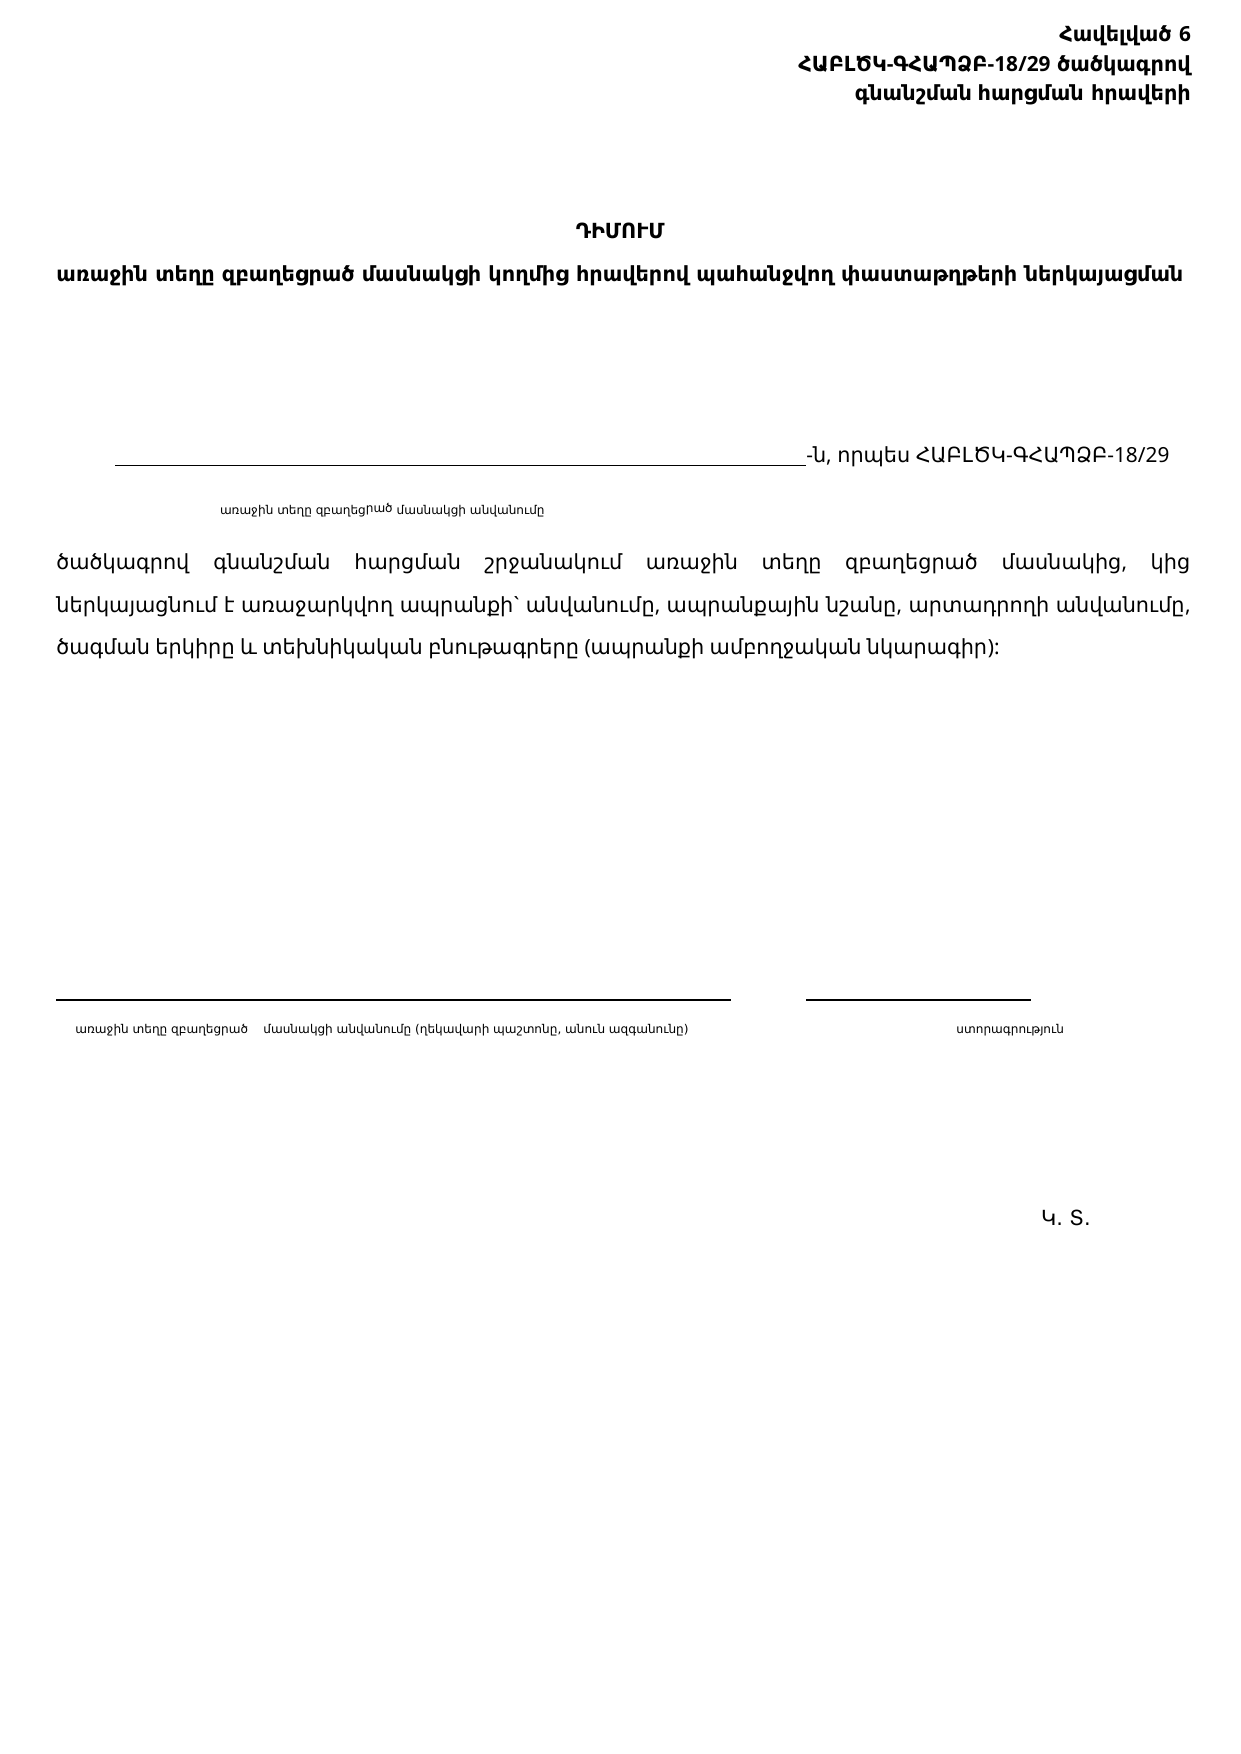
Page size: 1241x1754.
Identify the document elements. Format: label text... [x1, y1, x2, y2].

text ՀԱԲԼԾԿ-ԳՀԱՊՁԲ-18/29 ծածկագրով [56, 49, 1191, 78]
text ծածկագրով գնանշման հարցման շրջանակում առաջին տեղը զբաղեցրած մասնակից, կից ներկայացնում է առաջարկվող ապրանքի` անվանումը, ապրանքային նշանը, արտադրողի անվանումը, ծագման երկիրը և տեխնիկական բնութագրերը (ապրանքի ամբողջական նկարագիր): [56, 547, 1191, 661]
text Կ. Տ. [56, 1206, 1191, 1231]
text գնանշման հարցման հրավերի [56, 78, 1191, 106]
text -ն, որպես ՀԱԲԼԾԿ-ԳՀԱՊՁԲ-18/29 [56, 441, 1191, 469]
text առաջին տեղը զբաղեցրած մասնակցի անվանումը (ղեկավարի պաշտոնը, անուն ազգանունը) ստորագրություն [56, 1022, 1191, 1047]
text ԴԻՄՈՒՄ [49, 219, 1191, 243]
text առաջին տեղը զբաղեցրած մասնակցի կողմից հրավերով պահանջվող փաստաթղթերի ներկայացման [49, 262, 1191, 286]
text առաջին տեղը զբաղեցրած մասնակցի անվանումը [56, 500, 1191, 528]
text Հավելված 6 [56, 19, 1191, 47]
